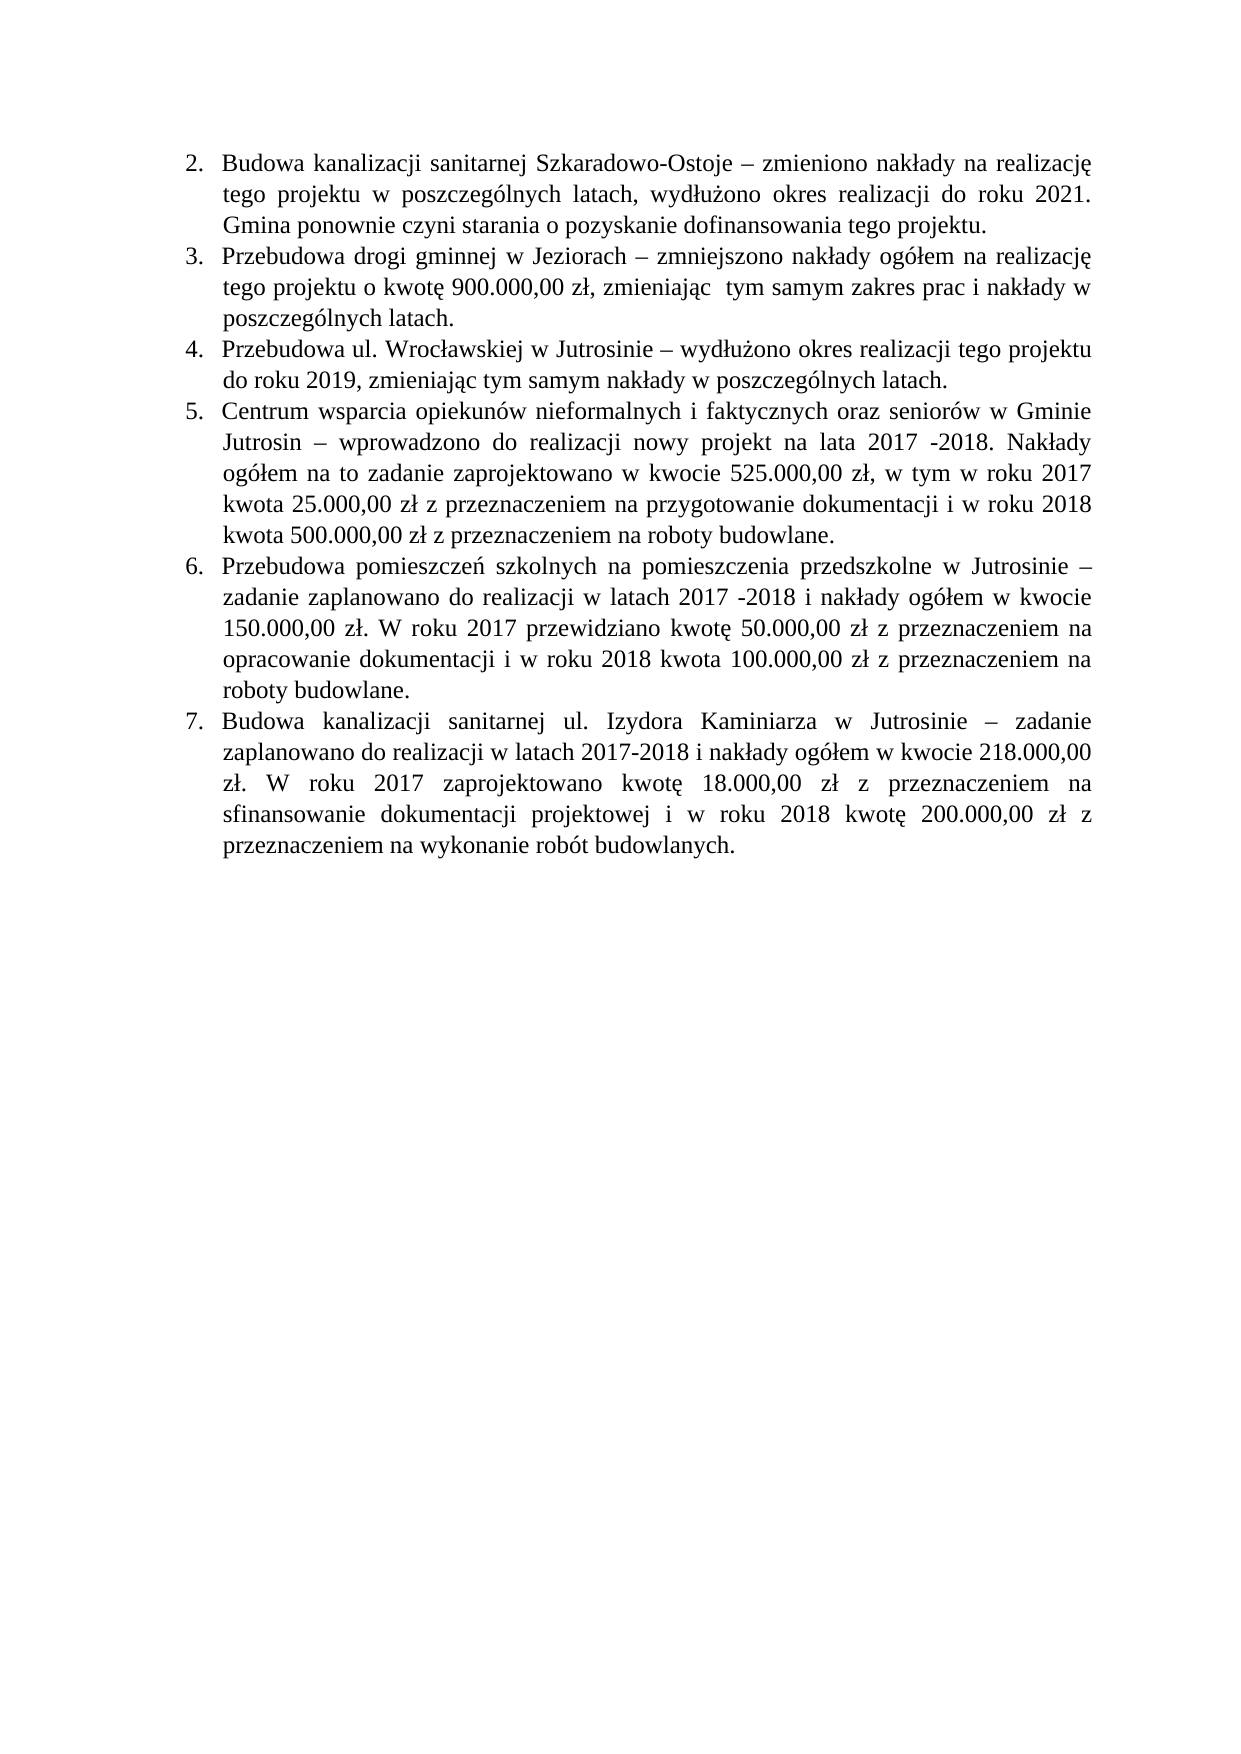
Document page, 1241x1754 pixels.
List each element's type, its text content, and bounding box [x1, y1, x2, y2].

list Budowa kanalizacji sanitarnej ul. Izydora Kaminiarza w Jutrosinie – zadanie zaplanowano do realizacji w latach 2017-2018 i nakłady ogółem w kwocie 218.000,00 zł. W roku 2017 zaprojektowano kwotę 18.000,00 zł z przeznaczeniem na sfinansowanie dokumentacji projektowej i w roku 2018 kwotę 200.000,00 zł z przeznaczeniem na wykonanie robót budowlanych. [185, 706, 1093, 859]
list Budowa kanalizacji sanitarnej Szkaradowo-Ostoje – zmieniono nakłady na realizację tego projektu w poszczególnych latach, wydłużono okres realizacji do roku 2021. Gmina ponownie czyni starania o pozyskanie dofinansowania tego projektu. [185, 148, 1093, 238]
list Przebudowa pomieszczeń szkolnych na pomieszczenia przedszkolne w Jutrosinie – zadanie zaplanowano do realizacji w latach 2017 -2018 i nakłady ogółem w kwocie 150.000,00 zł. W roku 2017 przewidziano kwotę 50.000,00 zł z przeznaczeniem na opracowanie dokumentacji i w roku 2018 kwota 100.000,00 zł z przeznaczeniem na roboty budowlane. [185, 551, 1093, 704]
list Przebudowa ul. Wrocławskiej w Jutrosinie – wydłużono okres realizacji tego projektu do roku 2019, zmieniając tym samym nakłady w poszczególnych latach. [185, 334, 1093, 394]
list Przebudowa drogi gminnej w Jeziorach – zmniejszono nakłady ogółem na realizację tego projektu o kwotę 900.000,00 zł, zmieniając tym samym zakres prac i nakłady w poszczególnych latach. [185, 241, 1093, 332]
list Centrum wsparcia opiekunów nieformalnych i faktycznych oraz seniorów w Gminie Jutrosin – wprowadzono do realizacji nowy projekt na lata 2017 -2018. Nakłady ogółem na to zadanie zaprojektowano w kwocie 525.000,00 zł, w tym w roku 2017 kwota 25.000,00 zł z przeznaczeniem na przygotowanie dokumentacji i w roku 2018 kwota 500.000,00 zł z przeznaczeniem na roboty budowlane. [185, 396, 1093, 549]
